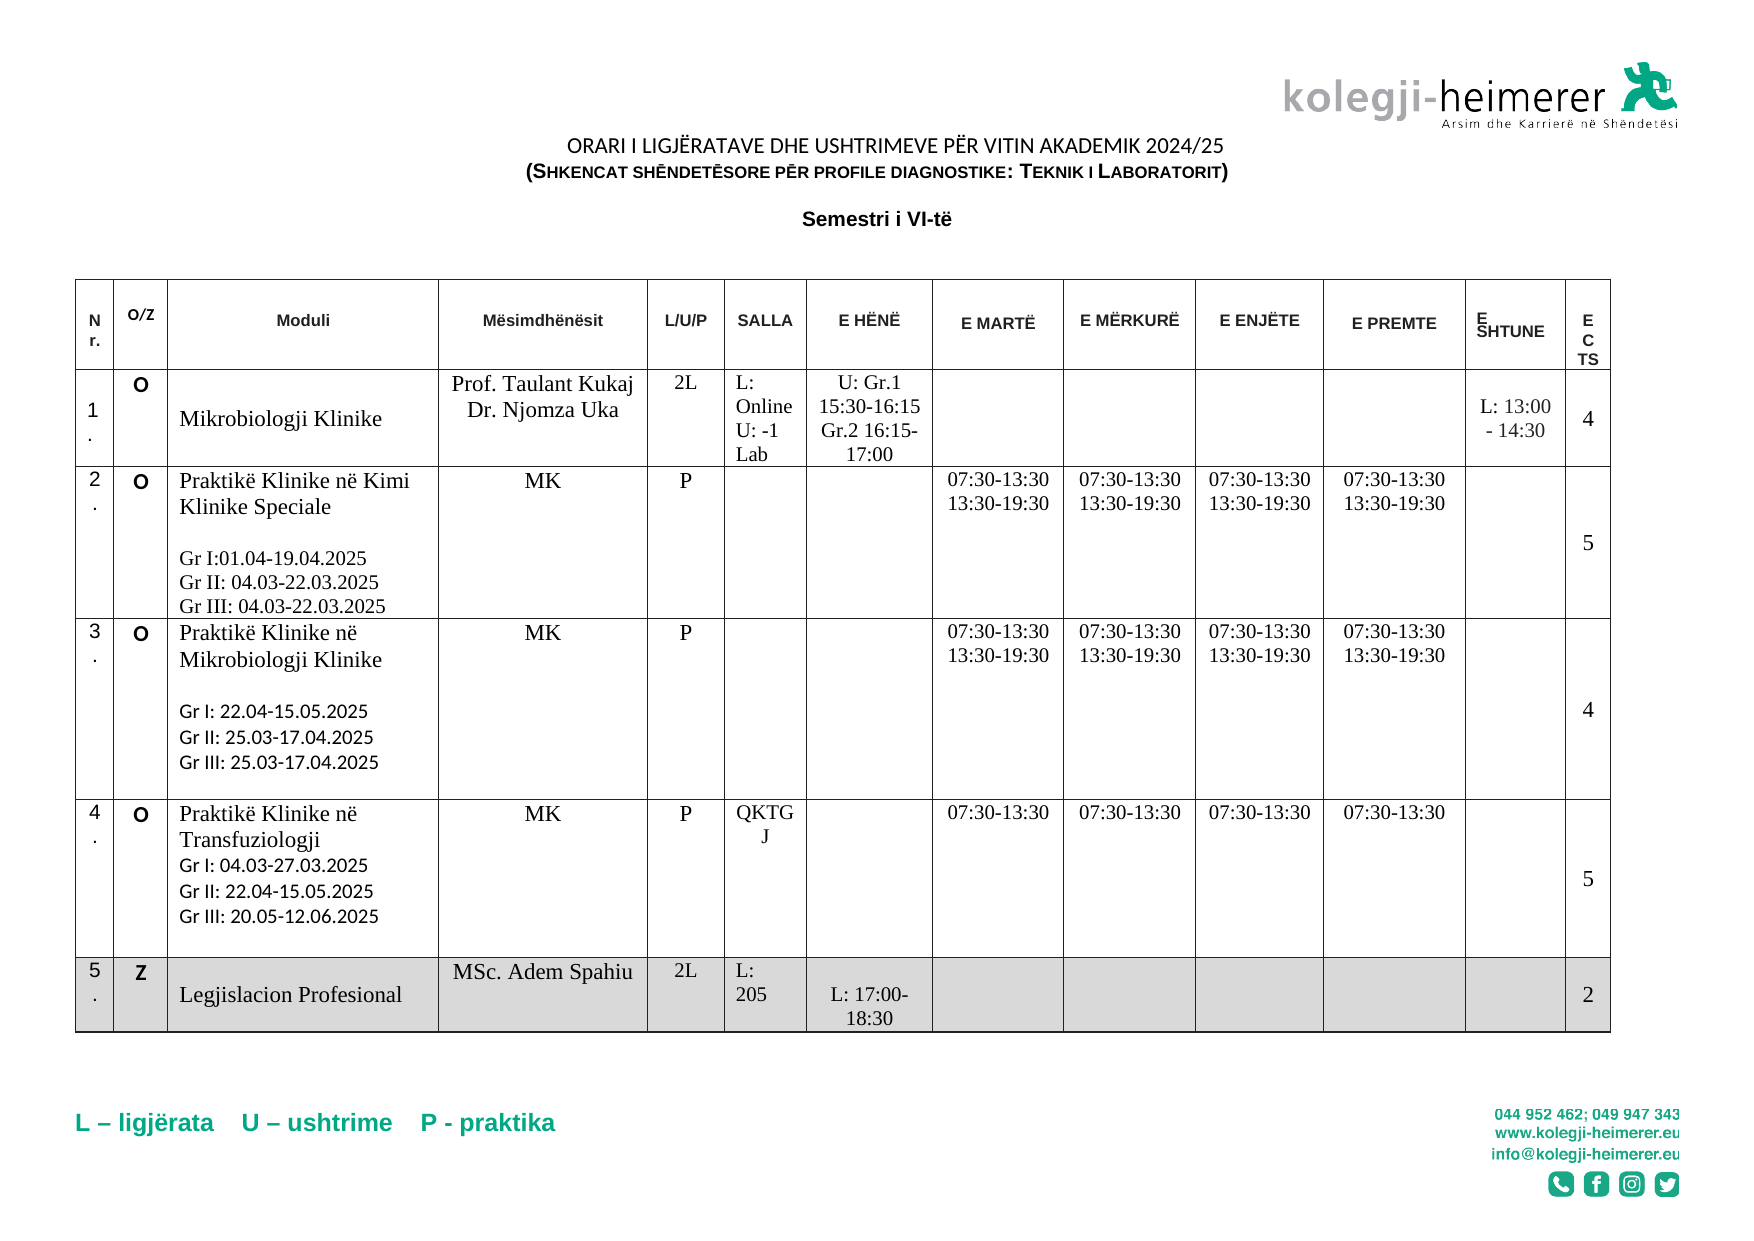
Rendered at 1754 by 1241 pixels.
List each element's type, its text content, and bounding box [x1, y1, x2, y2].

table_cell [1466, 800, 1565, 957]
table_cell 07:30-13:30 13:30-19:30 [933, 467, 1063, 618]
text Semestri i VI-të [75, 207, 1679, 231]
table_cell 4 [1566, 370, 1610, 466]
table_header Nr. [76, 280, 113, 369]
picture [1284, 62, 1678, 128]
table_cell 3. [76, 619, 113, 799]
table_cell U: Gr.1 15:30-16:15 Gr.2 16:15-17:00 [807, 370, 932, 466]
table_header E HËNË [807, 280, 932, 369]
table_cell [1196, 370, 1323, 466]
table_cell 5 [1566, 467, 1610, 618]
table_cell Z [114, 958, 167, 1031]
table_cell 07:30-13:30 13:30-19:30 [1064, 619, 1195, 799]
table_cell 07:30-13:30 [1324, 800, 1465, 957]
table_cell 07:30-13:30 13:30-19:30 [933, 619, 1063, 799]
table_cell [1466, 467, 1565, 618]
table_cell 2L [648, 958, 724, 1031]
table_cell 5 [1566, 800, 1610, 957]
table_cell 2 [1566, 958, 1610, 1031]
table_cell Praktikë Klinike në Kimi Klinike Speciale Gr I:01.04-19.04.2025 Gr II: 04.03-22.03.2025 Gr III: 04.03-22.03.2025 [168, 467, 438, 618]
table_cell O [114, 800, 167, 957]
table_header E ENJËTE [1196, 280, 1323, 369]
table_cell 07:30-13:30 13:30-19:30 [1324, 619, 1465, 799]
table_cell Legjislacion Profesional [168, 958, 438, 1031]
table_cell 5. [76, 958, 113, 1031]
table_header E MARTË [933, 280, 1063, 369]
table_cell [933, 370, 1063, 466]
table_cell [807, 800, 932, 957]
picture [1492, 1109, 1679, 1197]
table_cell [725, 619, 806, 799]
text (SHKENCAT SHĒNDETĒSORE PĒR PROFILE DIAGNOSTIKE: TEKNIK I LABORATORIT) [75, 159, 1679, 183]
table_cell 4. [76, 800, 113, 957]
table_cell QKTGJ [725, 800, 806, 957]
table_cell 2. [76, 467, 113, 618]
table_cell 4 [1566, 619, 1610, 799]
table_cell [1196, 958, 1323, 1031]
table_cell 07:30-13:30 13:30-19:30 [1064, 467, 1195, 618]
table_cell 07:30-13:30 [1196, 800, 1323, 957]
table_header SALLA [725, 280, 806, 369]
table_cell 07:30-13:30 13:30-19:30 [1196, 467, 1323, 618]
table_header O/Z [114, 280, 167, 369]
table_cell [1324, 958, 1465, 1031]
table_cell P [648, 800, 724, 957]
table_cell P [648, 467, 724, 618]
table_cell [933, 958, 1063, 1031]
table_cell 07:30-13:30 [933, 800, 1063, 957]
table_cell [1064, 958, 1195, 1031]
text ORARI I LIGJËRATAVE DHE USHTRIMEVE PËR VITIN AKADEMIK 2024/25 [112, 131, 1679, 159]
table_cell 1. [76, 370, 113, 466]
table_cell [807, 619, 932, 799]
table_cell L: 17:00-18:30 [807, 958, 932, 1031]
table_cell [807, 467, 932, 618]
table_cell O [114, 467, 167, 618]
table_header E PREMTE [1324, 280, 1465, 369]
table_cell P [648, 619, 724, 799]
table_cell MK [439, 467, 647, 618]
table_cell 07:30-13:30 13:30-19:30 [1324, 467, 1465, 618]
table_cell L: 205 [725, 958, 806, 1031]
table_cell L: Online U: -1 Lab [725, 370, 806, 466]
table_header L/U/P [648, 280, 724, 369]
table_cell Mikrobiologji Klinike [168, 370, 438, 466]
table_cell MSc. Adem Spahiu [439, 958, 647, 1031]
table_cell MK [439, 800, 647, 957]
table_cell [1466, 619, 1565, 799]
table_header E SHTUNE [1466, 280, 1565, 369]
table_header ECTS [1566, 280, 1610, 369]
table_header E MËRKURË [1064, 280, 1195, 369]
table_cell 07:30-13:30 [1064, 800, 1195, 957]
table_cell Prof. Taulant Kukaj Dr. Njomza Uka [439, 370, 647, 466]
table_cell 2L [648, 370, 724, 466]
table_cell O [114, 370, 167, 466]
table_cell [725, 467, 806, 618]
table_header Mësimdhënësit [439, 280, 647, 369]
table_cell MK [439, 619, 647, 799]
table_header Moduli [168, 280, 438, 369]
table_cell [1064, 370, 1195, 466]
table_cell Praktikë Klinike në Transfuziologji Gr I: 04.03-27.03.2025 Gr II: 22.04-15.05.2025 Gr III: 20.05-12.06.2025 [168, 800, 438, 957]
table_cell Praktikë Klinike në Mikrobiologji Klinike Gr I: 22.04-15.05.2025 Gr II: 25.03-17.04.2025 Gr III: 25.03-17.04.2025 [168, 619, 438, 799]
table_cell 07:30-13:30 13:30-19:30 [1196, 619, 1323, 799]
table_cell O [114, 619, 167, 799]
table_cell [1466, 958, 1565, 1031]
table_cell [1324, 370, 1465, 466]
table_cell L: 13:00 - 14:30 [1466, 370, 1565, 466]
